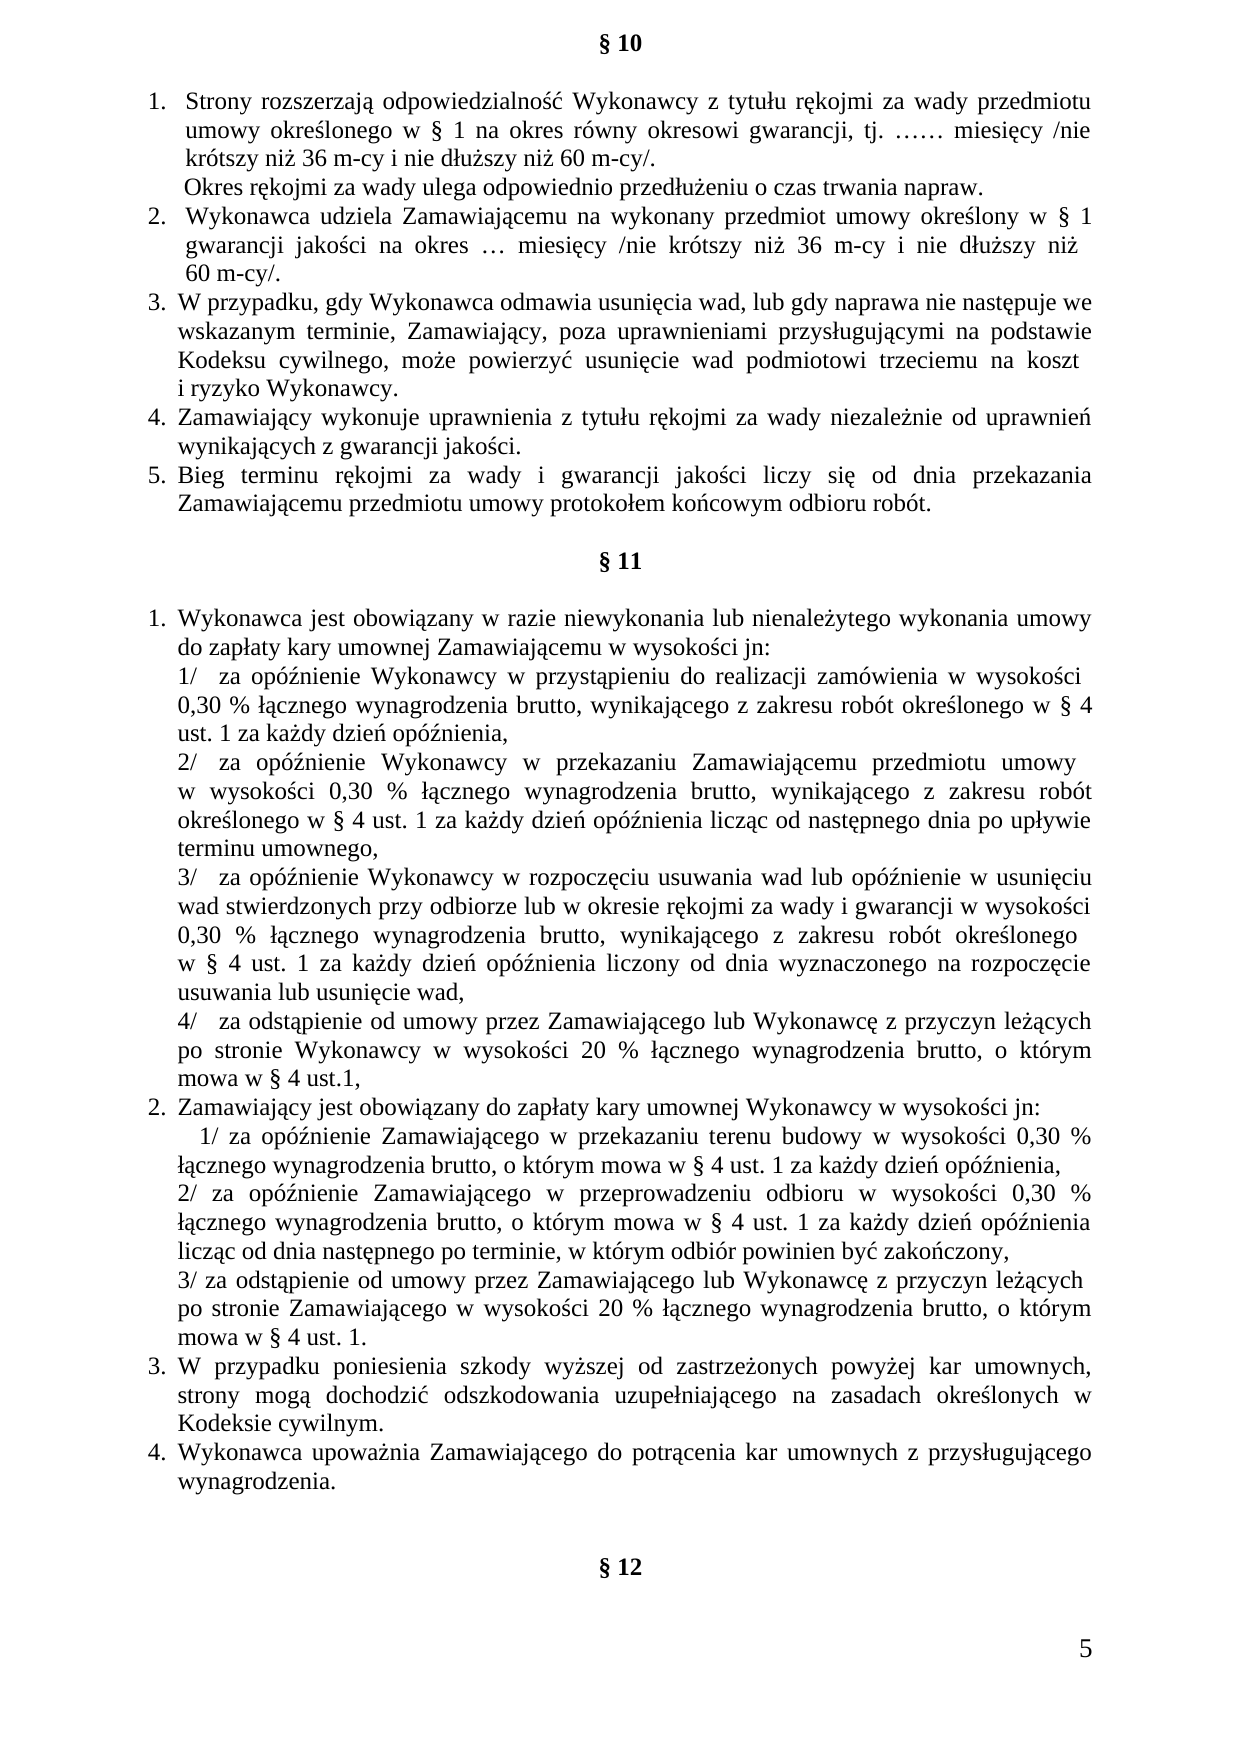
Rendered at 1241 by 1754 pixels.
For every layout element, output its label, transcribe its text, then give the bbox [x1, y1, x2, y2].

list W przypadku poniesienia szkody wyższej od zastrzeżonych powyżej kar umownych, strony mogą dochodzić odszkodowania uzupełniającego na zasadach określonych w Kodeksie cywilnym. [148, 1351, 1092, 1437]
list Wykonawca udziela Zamawiającemu na wykonany przedmiot umowy określony w 1 gwarancji jakości na okres … miesięcy /nie krótszy niż 36 m-cy i nie dłuższy niż 60 m-cy/. [148, 201, 1092, 287]
text Okres rękojmi za wady ulega odpowiednio przedłużeniu o czas trwania napraw. [177, 172, 1092, 201]
text § 10 [148, 28, 1092, 57]
list Zamawiający wykonuje uprawnienia z tytułu rękojmi za wady niezależnie od uprawnień wynikających z gwarancji jakości. [148, 402, 1092, 460]
text 3/ za odstąpienie od umowy przez Zamawiającego lub Wykonawcę z przyczyn leżących po stronie Zamawiającego w wysokości 20 % łącznego wynagrodzenia brutto, o którym mowa w § 4 ust. 1. [148, 1265, 1092, 1351]
list Strony rozszerzają odpowiedzialność Wykonawcy z tytułu rękojmi za wady przedmiotu umowy określonego w § 1 na okres równy okresowi gwarancji, tj. …… miesięcy /nie krótszy niż 36 m-cy i nie dłuższy niż 60 m-cy/. [148, 86, 1092, 172]
text 1/ za opóźnienie Zamawiającego w przekazaniu terenu budowy w wysokości 0,30 % łącznego wynagrodzenia brutto, o którym mowa w § 4 ust. 1 za każdy dzień opóźnienia, [148, 1121, 1092, 1178]
text 3/ za opóźnienie Wykonawcy w rozpoczęciu usuwania wad lub opóźnienie w usunięciu wad stwierdzonych przy odbiorze lub w okresie rękojmi za wady i gwarancji w wysokości 0,30 % łącznego wynagrodzenia brutto, wynikającego z zakresu robót określonego w 4 ust. 1 za każdy dzień opóźnienia liczony od dnia wyznaczonego na rozpoczęcie usuwania lub usunięcie wad, [148, 862, 1092, 1006]
text 12 [148, 1552, 1092, 1581]
text 1/ za opóźnienie Wykonawcy w przystąpieniu do realizacji zamówienia w wysokości 0,30 % łącznego wynagrodzenia brutto, wynikającego z zakresu robót określonego w 4 ust. 1 za każdy dzień opóźnienia, [177, 661, 1092, 747]
list Zamawiający jest obowiązany do zapłaty kary umownej Wykonawcy w wysokości jn: [148, 1092, 1092, 1121]
list Bieg terminu rękojmi za wady i gwarancji jakości liczy się od dnia przekazania Zamawiającemu przedmiotu umowy protokołem końcowym odbioru robót. [148, 460, 1092, 517]
text 2/ za opóźnienie Zamawiającego w przeprowadzeniu odbioru w wysokości 0,30 % łącznego wynagrodzenia brutto, o którym mowa w § 4 ust. 1 za każdy dzień opóźnienia licząc od dnia następnego po terminie, w którym odbiór powinien być zakończony, [148, 1178, 1092, 1265]
text 11 [148, 546, 1092, 575]
text 2/ za opóźnienie Wykonawcy w przekazaniu Zamawiającemu przedmiotu umowy w wysokości 0,30 % łącznego wynagrodzenia brutto, wynikającego z zakresu robót określonego w 4 ust. 1 za każdy dzień opóźnienia licząc od następnego dnia po upływie terminu umownego, [148, 747, 1092, 862]
list Wykonawca upoważnia Zamawiającego do potrącenia kar umownych z przysługującego wynagrodzenia. [148, 1437, 1092, 1495]
list W przypadku, gdy Wykonawca odmawia usunięcia wad, lub gdy naprawa nie następuje we wskazanym terminie, Zamawiający, poza uprawnieniami przysługującymi na podstawie Kodeksu cywilnego, może powierzyć usunięcie wad podmiotowi trzeciemu na koszt i ryzyko Wykonawcy. [148, 287, 1092, 402]
text 4/ za odstąpienie od umowy przez Zamawiającego lub Wykonawcę z przyczyn leżących po stronie Wykonawcy w wysokości 20 % łącznego wynagrodzenia brutto, o którym mowa w § 4 ust.1, [148, 1006, 1092, 1092]
list Wykonawca jest obowiązany w razie niewykonania lub nienależytego wykonania umowy do zapłaty kary umownej Zamawiającemu w wysokości jn: [148, 603, 1092, 661]
